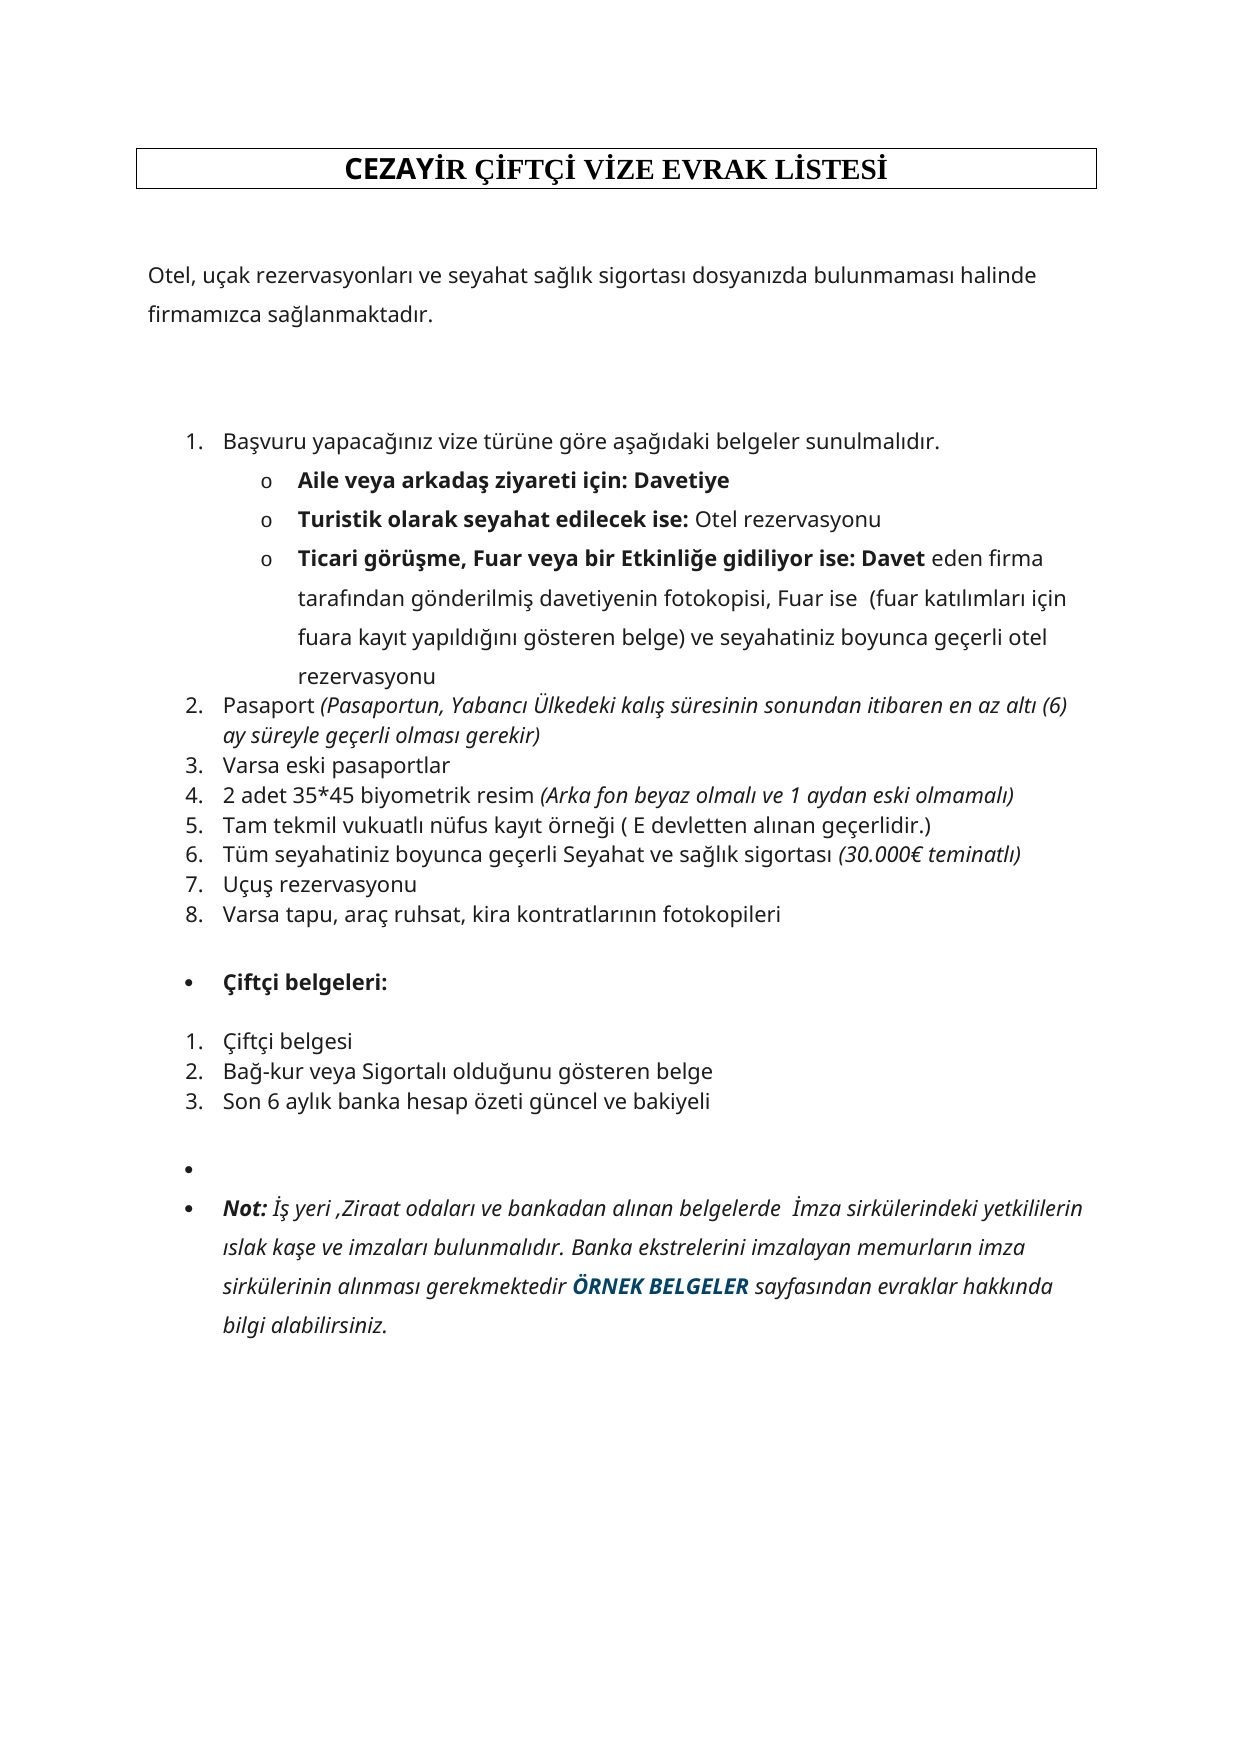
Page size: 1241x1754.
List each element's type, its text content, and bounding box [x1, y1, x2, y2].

list Bağ-kur veya Sigortalı olduğunu gösteren belge [185, 1056, 1093, 1086]
list Son 6 aylık banka hesap özeti güncel ve bakiyeli [185, 1086, 1093, 1116]
list Ticari görüşme, Fuar veya bir Etkinliğe gidiliyor ise: Davet eden firma tarafından gönderilmiş davetiyenin fotokopisi, Fuar ise (fuar katılımları için fuara kayıt yapıldığını gösteren belge) ve seyahatiniz boyunca geçerli otel rezervasyonu [260, 534, 1093, 690]
list Pasaport (Pasaportun, Yabancı Ülkedeki kalış süresinin sonundan itibaren en az altı (6) ay süreyle geçerli olması gerekir) [185, 690, 1093, 750]
list Tüm seyahatiniz boyunca geçerli Seyahat ve sağlık sigortası (30.000€ teminatlı) [185, 839, 1093, 869]
list Uçuş rezervasyonu [185, 869, 1093, 899]
table_header CEZAYİR ÇİFTÇİ VİZE EVRAK LİSTESİ [137, 149, 1096, 188]
list Aile veya arkadaş ziyareti için: Davetiye [260, 456, 1093, 495]
list Çiftçi belgeleri: [185, 958, 1093, 997]
text Otel, uçak rezervasyonları ve seyahat sağlık sigortası dosyanızda bulunmaması halinde firmamızca sağlanmaktadır. [148, 251, 1093, 329]
list Not: İş yeri ,Ziraat odaları ve bankadan alınan belgelerde İmza sirkülerindeki yetkililerin ıslak kaşe ve imzaları bulunmalıdır. Banka ekstrelerini imzalayan memurların imza sirkülerinin alınması gerekmektedir ÖRNEK BELGELER sayfasından evraklar hakkında bilgi alabilirsiniz. [185, 1184, 1093, 1340]
list Varsa tapu, araç ruhsat, kira kontratlarının fotokopileri [185, 899, 1093, 929]
list Turistik olarak seyahat edilecek ise: Otel rezervasyonu [260, 495, 1093, 534]
list Çiftçi belgesi [185, 1026, 1093, 1056]
list Varsa eski pasaportlar [185, 750, 1093, 780]
list Başvuru yapacağınız vize türüne göre aşağıdaki belgeler sunulmalıdır. [185, 426, 1093, 456]
list 2 adet 35*45 biyometrik resim (Arka fon beyaz olmalı ve 1 aydan eski olmamalı) [185, 780, 1093, 809]
list Tam tekmil vukuatlı nüfus kayıt örneği ( E devletten alınan geçerlidir.) [185, 809, 1093, 839]
